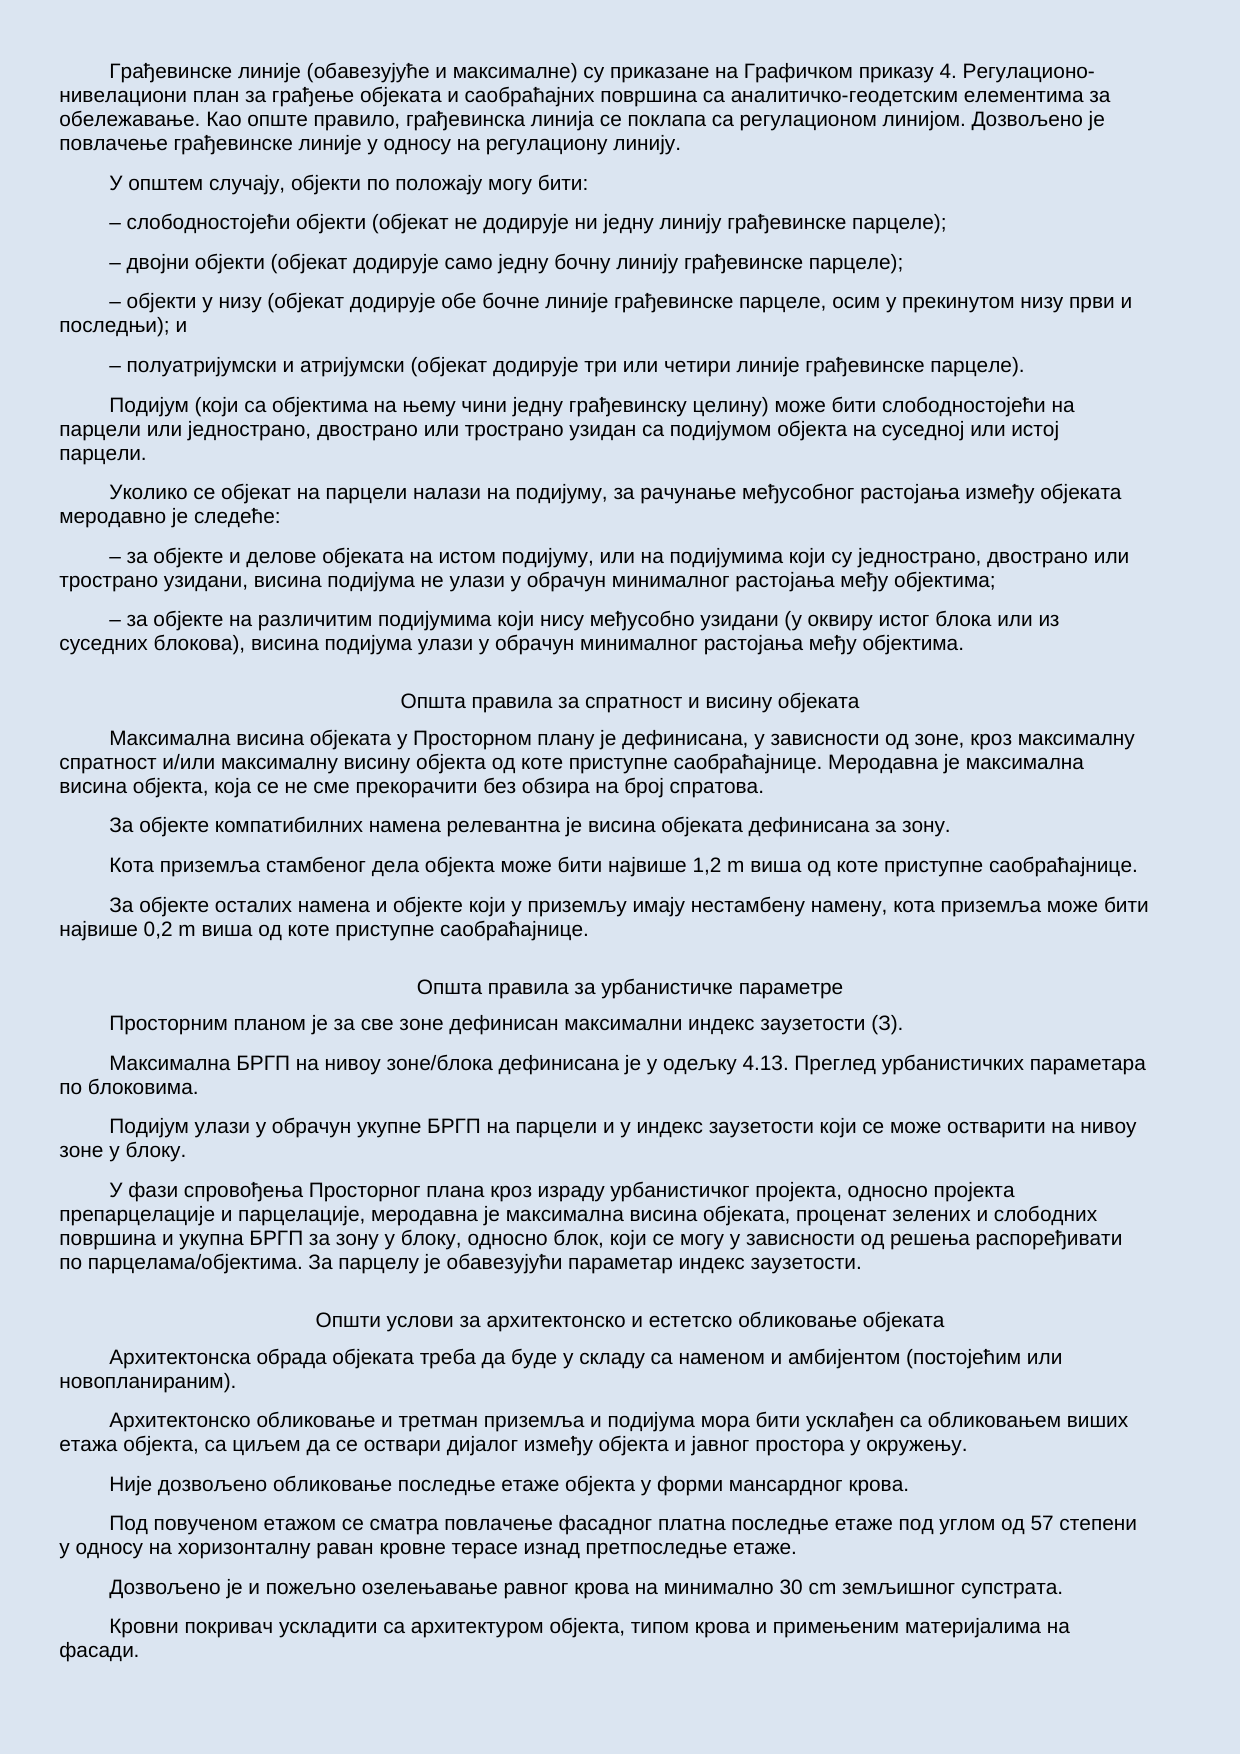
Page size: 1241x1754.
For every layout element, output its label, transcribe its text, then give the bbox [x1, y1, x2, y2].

text – двојни објекти (објекат додирује само једну бочну линију грађевинске парцеле); [59, 250, 1151, 274]
text За објекте компатибилних намена релевантна је висина објеката дефинисана за зону. [59, 813, 1151, 837]
text Максимална БРГП на нивоу зоне/блока дефинисана је у одељку 4.13. Преглед урбанистичких параметара по блоковима. [59, 1051, 1151, 1099]
text За објекте осталих намена и објекте који у приземљу имају нестамбену намену, кота приземља може бити највише 0,2 m виша од коте приступне саобраћајнице. [59, 892, 1151, 940]
text Максимална висина објеката у Просторном плану је дефинисана, у зависности од зоне, кроз максималну спратност и/или максималну висину објекта од коте приступне саобраћајнице. Меродавна је максимална висина објекта, која се не сме прекорачити без обзира на број спратова. [59, 726, 1151, 798]
text Архитектонско обликовање и третман приземља и подијума мора бити усклађен са обликовањем виших етажа објекта, са циљем да се оствари дијалог између објекта и јавног простора у окружењу. [59, 1408, 1151, 1456]
text Кровни покривач ускладити са архитектуром објекта, типом крова и примењеним материјалима на фасади. [59, 1614, 1151, 1662]
text – за објекте и делове објеката на истом подијуму, или на подијумима који су једнострано, двострано или тространо узидани, висина подијума не улази у обрачун минималног растојања међу објектима; [59, 543, 1151, 591]
text Општа правила за спратност и висину објеката [59, 689, 1151, 713]
text Подијум улази у обрачун укупне БРГП на парцели и у индекс заузетости који се може остварити на нивоу зоне у блоку. [59, 1114, 1151, 1162]
text Грађевинске линије (обавезујуће и максималне) су приказане на Графичком приказу 4. Регулационо-нивелациони план за грађење објеката и саобраћајних површина са аналитичко-геодетским елементима за обележавање. Као опште правило, грађевинска линија се поклапа са регулационом линијом. Дозвољено је повлачење грађевинске линије у односу на регулациону линију. [59, 59, 1151, 155]
text Архитектонска обрада објеката треба да буде у складу са наменом и амбијентом (постојећим или новопланираним). [59, 1344, 1151, 1392]
text – полуатријумски и атријумски (објекат додирује три или четири линије грађевинске парцеле). [59, 353, 1151, 377]
text Кота приземља стамбеног дела објекта може бити највише 1,2 m виша од коте приступне саобраћајнице. [59, 853, 1151, 877]
text Под повученом етажом се сматра повлачење фасадног платна последње етаже под углом од 57 степени у односу на хоризонталну раван кровне терасе изнад претпоследње етаже. [59, 1511, 1151, 1559]
text Општи услови за архитектонско и естетско обликовање објеката [59, 1308, 1151, 1332]
text – објекти у низу (објекат додирује обе бочне линије грађевинске парцеле, осим у прекинутом низу први и последњи); и [59, 289, 1151, 337]
text Подијум (који са објектима на њему чини једну грађевинску целину) може бити слободностојећи на парцели или једнострано, двострано или тространо узидан са подијумом објекта на суседној или истој парцели. [59, 392, 1151, 464]
text Уколико се објекат на парцели налази на подијуму, за рачунање међусобног растојања између објеката меродавно је следеће: [59, 480, 1151, 528]
text – слободностојећи објекти (објекат не додирује ни једну линију грађевинске парцеле); [59, 210, 1151, 234]
text Просторним планом је за све зоне дефинисан максимални индекс заузетости (З). [59, 1011, 1151, 1035]
text – за објекте на различитим подијумима који нису међусобно узидани (у оквиру истог блока или из суседних блокова), висина подијума улази у обрачун минималног растојања међу објектима. [59, 607, 1151, 655]
text У фази спровођења Просторног плана кроз израду урбанистичког пројекта, односно пројекта препарцелације и парцелације, меродавна је максимална висина објеката, проценат зелених и слободних површина и укупна БРГП за зону у блоку, односно блок, који се могу у зависности од решења распоређивати по парцелама/објектима. За парцелу је обавезујући параметар индекс заузетости. [59, 1178, 1151, 1274]
text У општем случају, објекти по положају могу бити: [59, 171, 1151, 194]
text Дозвољено је и пожељно озелењавање равног крова на минимално 30 cm земљишног супстрата. [59, 1575, 1151, 1599]
text Није дозвољено обликовање последње етаже објекта у форми мансардног крова. [59, 1472, 1151, 1496]
text Општа правила за урбанистичке параметре [59, 975, 1151, 999]
